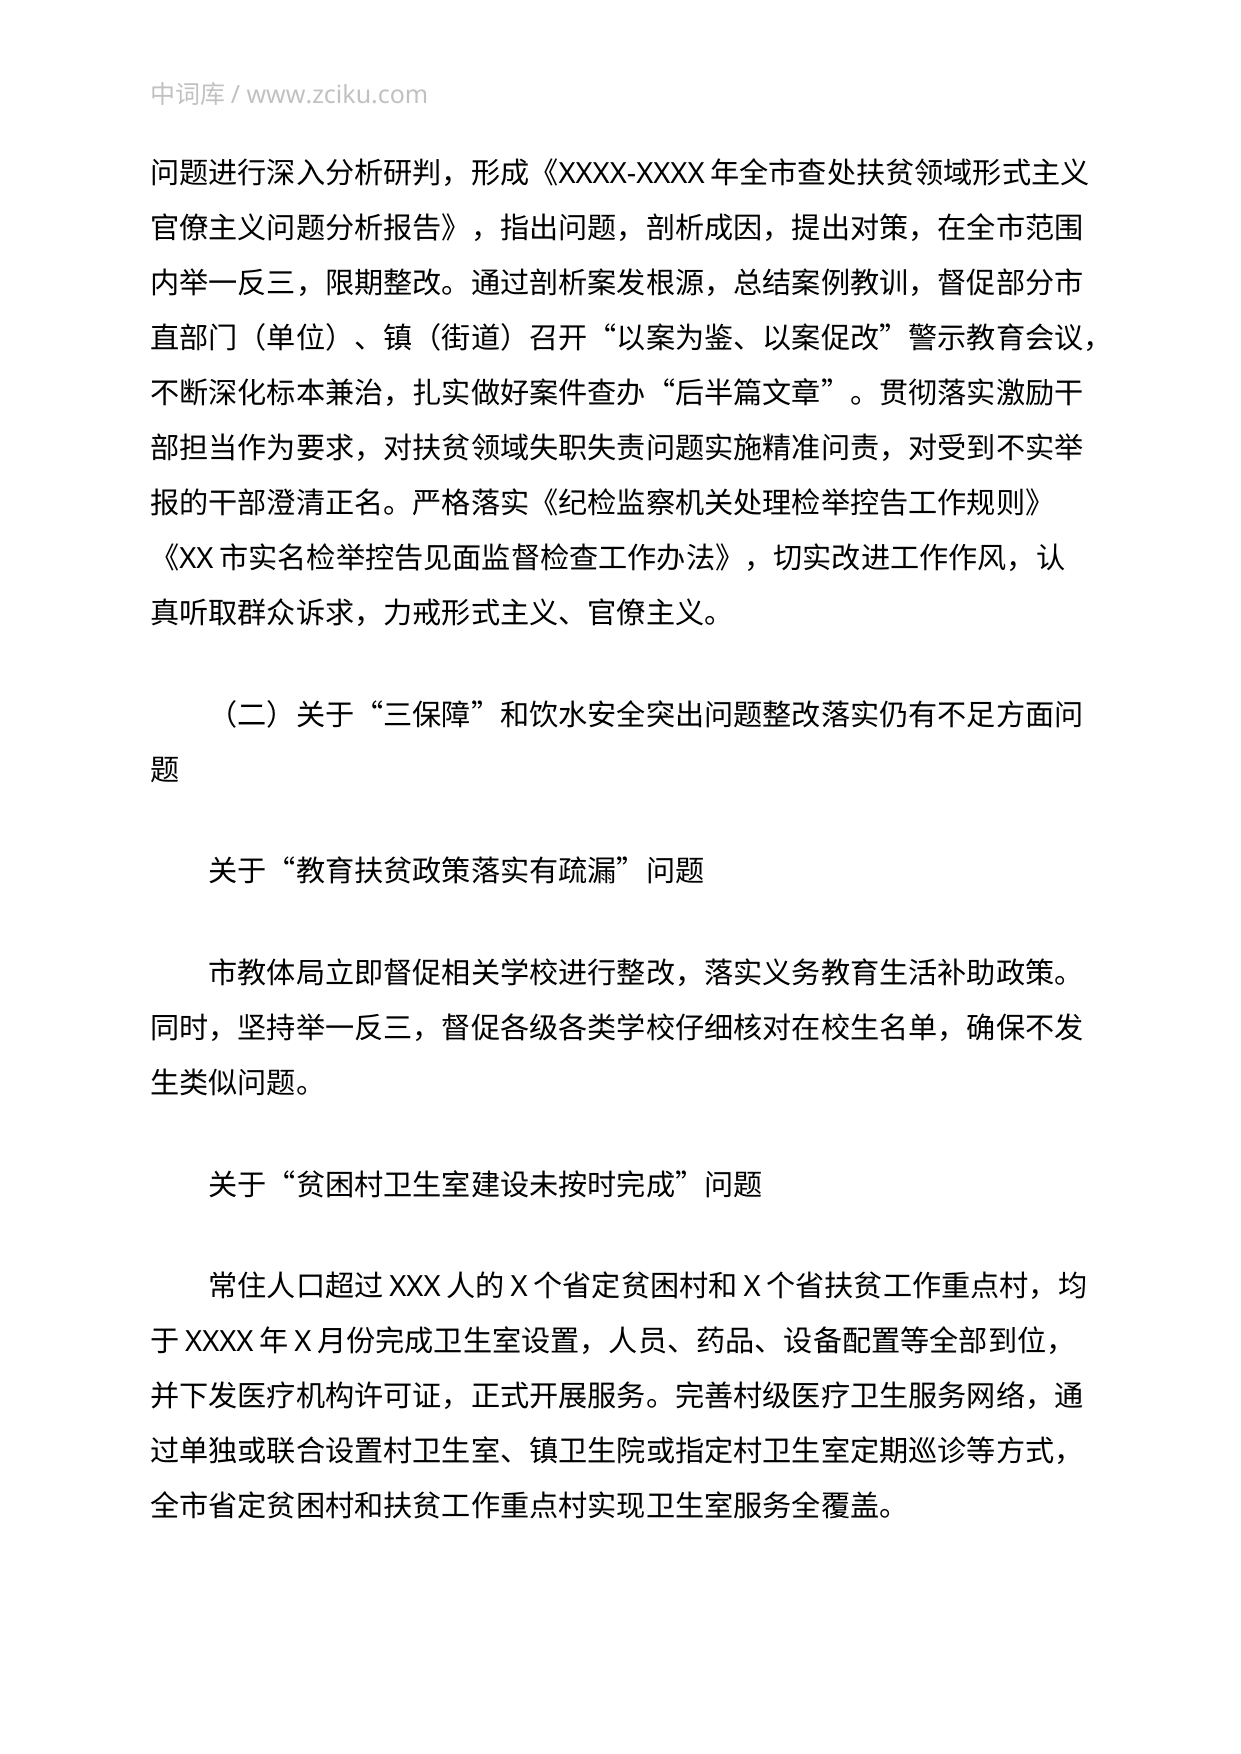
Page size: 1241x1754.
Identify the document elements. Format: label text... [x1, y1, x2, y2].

text 市教体局立即督促相关学校进行整改，落实义务教育生活补助政策。同时，坚持举一反三，督促各级各类学校仔细核对在校生名单，确保不发生类似问题。 [150, 949, 1090, 1102]
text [150, 150, 1090, 632]
text 常住人口超过XXX人的X个省定贫困村和X个省扶贫工作重点村，均于XXXX年X月份完成卫生室设置，人员、药品、设备配置等全部到位，并下发医疗机构许可证，正式开展服务。完善村级医疗卫生服务网络，通过单独或联合设置村卫生室、镇卫生院或指定村卫生室定期巡诊等方式，全市省定贫困村和扶贫工作重点村实现卫生室服务全覆盖。 [150, 1263, 1090, 1525]
text 关于“教育扶贫政策落实有疏漏”问题 [150, 848, 1090, 890]
text 关于“贫困村卫生室建设未按时完成”问题 [150, 1161, 1090, 1203]
text （二）关于“三保障”和饮水安全突出问题整改落实仍有不足方面问题 [150, 691, 1090, 788]
